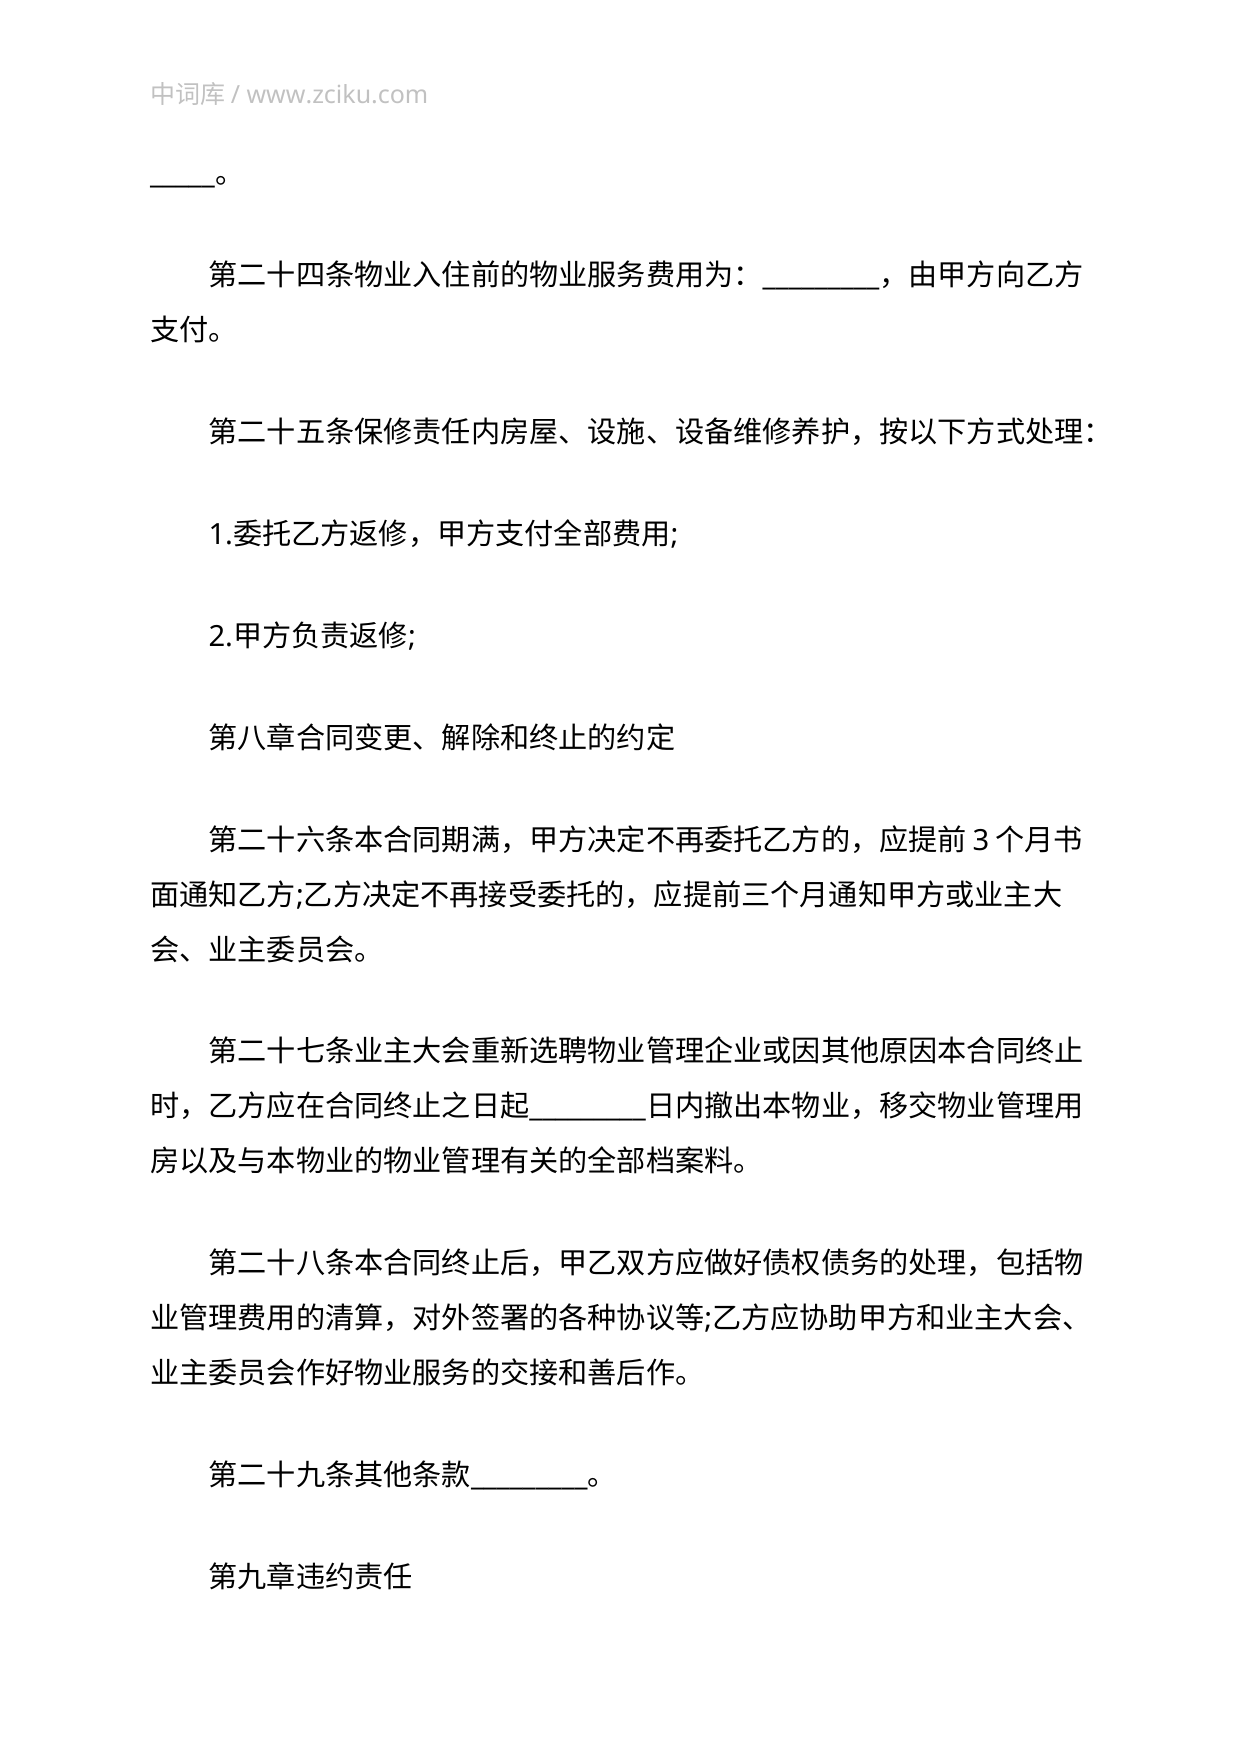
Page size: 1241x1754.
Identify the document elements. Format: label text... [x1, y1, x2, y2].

text 第二十六条本合同期满，甲方决定不再委托乙方的，应提前3个月书面通知乙方;乙方决定不再接受委托的，应提前三个月通知甲方或业主大会、业主委员会。 [150, 816, 1090, 968]
text 第二十八条本合同终止后，甲乙双方应做好债权债务的处理，包括物业管理费用的清算，对外签署的各种协议等;乙方应协助甲方和业主大会、业主委员会作好物业服务的交接和善后作。 [150, 1240, 1090, 1392]
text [150, 150, 1090, 192]
text 第二十四条物业入住前的物业服务费用为：_________，由甲方向乙方支付。 [150, 252, 1090, 349]
text 2.甲方负责返修; [150, 612, 1090, 655]
text 第二十七条业主大会重新选聘物业管理企业或因其他原因本合同终止时，乙方应在合同终止之日起_________日内撤出本物业，移交物业管理用房以及与本物业的物业管理有关的全部档案料。 [150, 1028, 1090, 1180]
text 第八章合同变更、解除和终止的约定 [150, 714, 1090, 757]
text 第二十五条保修责任内房屋、设施、设备维修养护，按以下方式处理： [150, 409, 1090, 451]
text 第二十九条其他条款_________。 [150, 1451, 1090, 1494]
text 第九章违约责任 [150, 1553, 1090, 1596]
text 1.委托乙方返修，甲方支付全部费用; [150, 511, 1090, 553]
